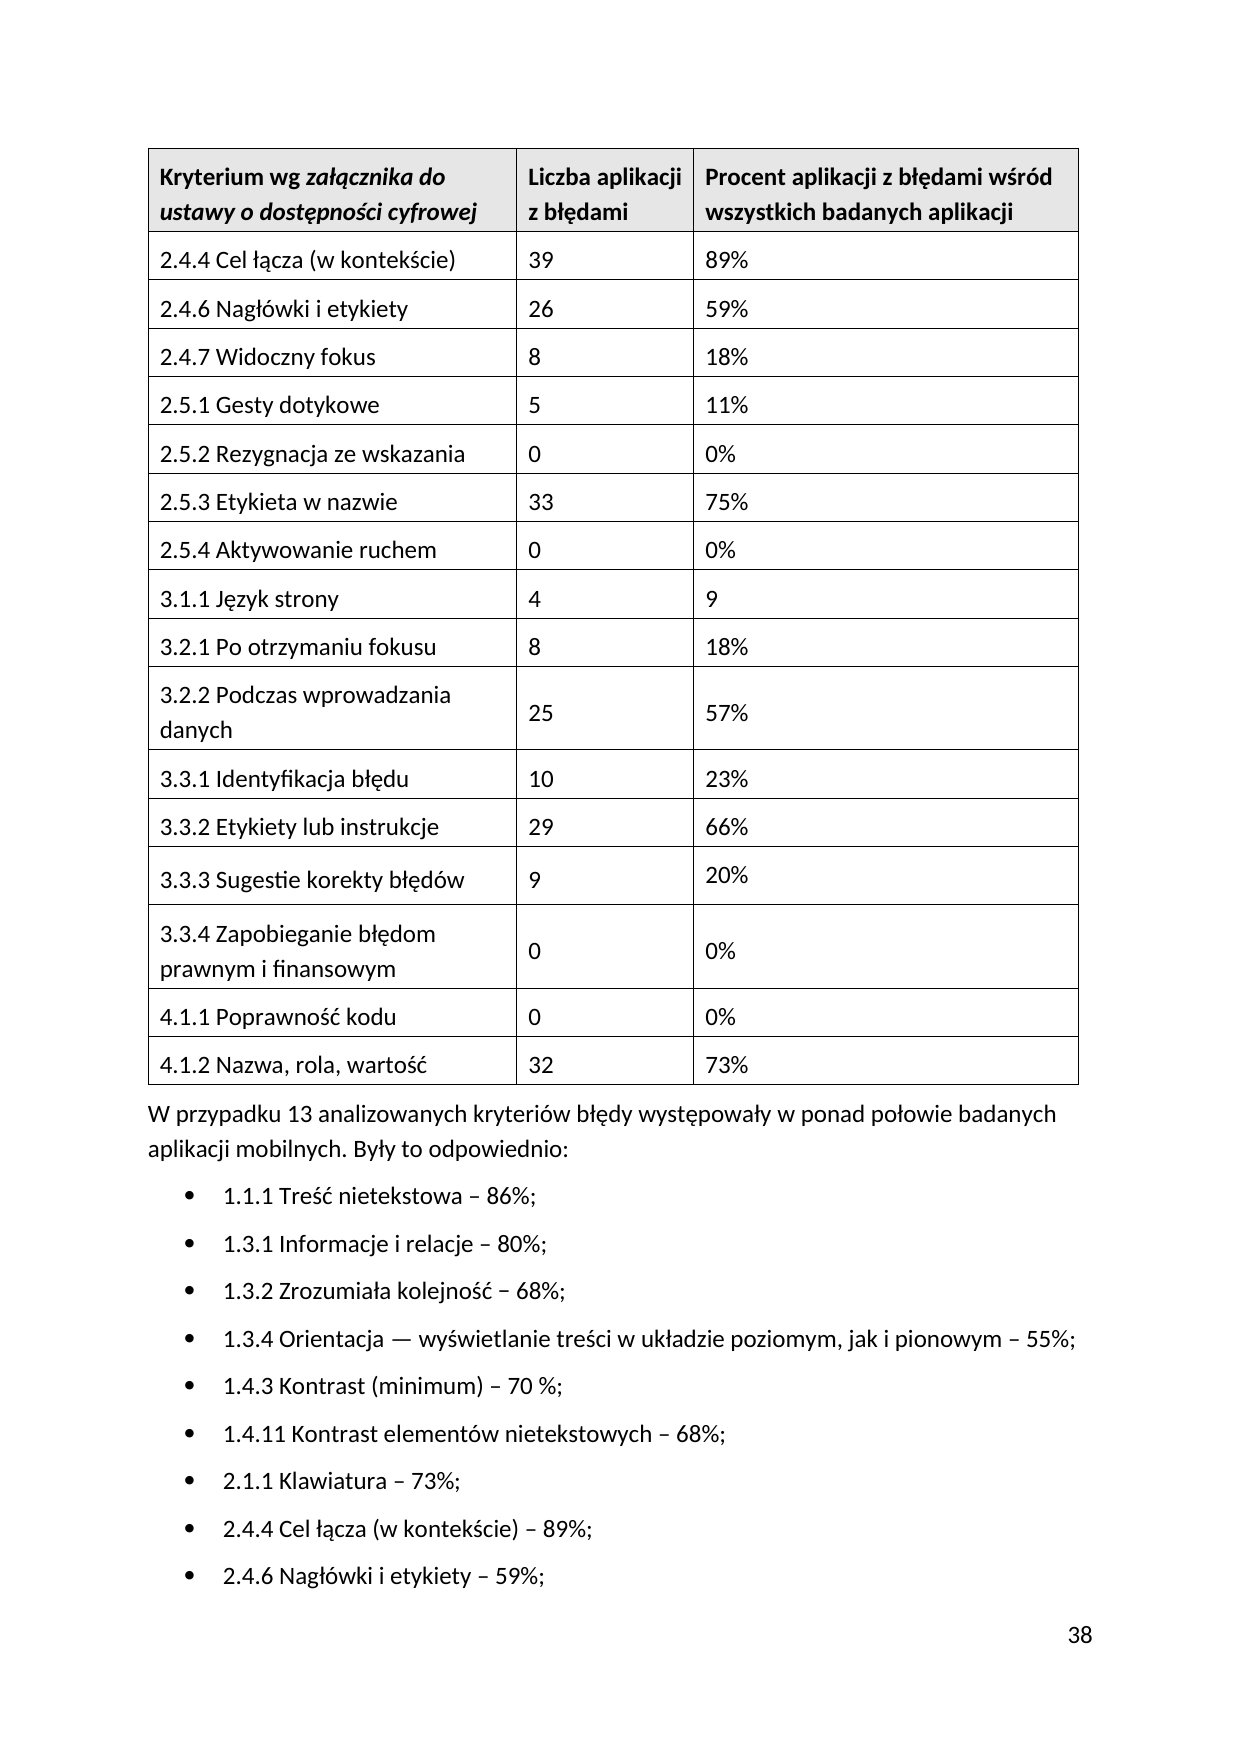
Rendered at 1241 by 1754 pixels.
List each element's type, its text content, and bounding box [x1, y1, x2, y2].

table_cell 0% [694, 522, 1078, 569]
list 2.1.1 Klawiatura – 73%; [185, 1465, 1092, 1496]
table_cell 57% [694, 667, 1078, 749]
list 2.4.4 Cel łącza (w kontekście) – 89%; [185, 1513, 1092, 1543]
table_cell 0% [694, 989, 1078, 1036]
table_cell 39 [517, 232, 693, 279]
table_cell 2.5.1 Gesty dotykowe [149, 377, 516, 424]
list 1.4.11 Kontrast elementów nietekstowych – 68%; [185, 1418, 1092, 1448]
table_cell 73% [694, 1037, 1078, 1084]
table_header Liczba aplikacji z błędami [517, 149, 693, 231]
table_cell 25 [517, 667, 693, 749]
table_cell 4 [517, 570, 693, 618]
table_cell 2.5.4 Aktywowanie ruchem [149, 522, 516, 569]
list 1.4.3 Kontrast (minimum) – 70 %; [185, 1370, 1092, 1401]
table_cell 75% [694, 474, 1078, 521]
table_cell 8 [517, 619, 693, 666]
table_cell 3.3.2 Etykiety lub instrukcje [149, 799, 516, 846]
list 1.3.2 Zrozumiała kolejność − 68%; [185, 1275, 1092, 1306]
list 2.4.6 Nagłówki i etykiety – 59%; [185, 1560, 1092, 1591]
list 1.1.1 Treść nietekstowa – 86%; [185, 1180, 1092, 1211]
table_cell 33 [517, 474, 693, 521]
table_cell 3.3.3 Sugestie korekty błędów [149, 847, 516, 904]
table_cell 0% [694, 425, 1078, 473]
list 1.3.4 Orientacja — wyświetlanie treści w układzie poziomym, jak i pionowym – 55%; [185, 1323, 1092, 1353]
table_cell 2.5.2 Rezygnacja ze wskazania [149, 425, 516, 473]
table_cell 29 [517, 799, 693, 846]
table_header Kryterium wg załącznika do ustawy o dostępności cyfrowej [149, 149, 516, 231]
table_cell 89% [694, 232, 1078, 279]
table_cell 11% [694, 377, 1078, 424]
table_cell 10 [517, 750, 693, 798]
table_cell 8 [517, 329, 693, 376]
table_cell 2.4.7 Widoczny fokus [149, 329, 516, 376]
table_cell 4.1.1 Poprawność kodu [149, 989, 516, 1036]
table_cell 9 [517, 847, 693, 904]
table_cell 3.3.1 Identyfikacja błędu [149, 750, 516, 798]
list 1.3.1 Informacje i relacje – 80%; [185, 1228, 1092, 1258]
table_cell 18% [694, 619, 1078, 666]
table_cell 0% [694, 905, 1078, 988]
table_cell 0 [517, 905, 693, 988]
table_cell 3.2.1 Po otrzymaniu fokusu [149, 619, 516, 666]
table_header Procent aplikacji z błędami wśród wszystkich badanych aplikacji [694, 149, 1078, 231]
table_cell 0 [517, 522, 693, 569]
table_cell 66% [694, 799, 1078, 846]
table_cell 59% [694, 280, 1078, 328]
table_cell 4.1.2 Nazwa, rola, wartość [149, 1037, 516, 1084]
table_cell 20% [694, 847, 1078, 904]
table_cell 3.2.2 Podczas wprowadzania danych [149, 667, 516, 749]
table_cell 23% [694, 750, 1078, 798]
table_cell 2.4.6 Nagłówki i etykiety [149, 280, 516, 328]
table_cell 5 [517, 377, 693, 424]
table_cell 2.4.4 Cel łącza (w kontekście) [149, 232, 516, 279]
table_cell 9 [694, 570, 1078, 618]
table_cell 18% [694, 329, 1078, 376]
table_cell 0 [517, 989, 693, 1036]
table_cell 32 [517, 1037, 693, 1084]
table_cell 3.1.1 Język strony [149, 570, 516, 618]
table_cell 26 [517, 280, 693, 328]
table_cell 2.5.3 Etykieta w nazwie [149, 474, 516, 521]
table_cell 0 [517, 425, 693, 473]
text W przypadku 13 analizowanych kryteriów błędy występowały w ponad połowie badanych aplikacji mobilnych. Były to odpowiednio: [148, 1098, 1092, 1163]
table_cell 3.3.4 Zapobieganie błędom prawnym i finansowym [149, 905, 516, 988]
